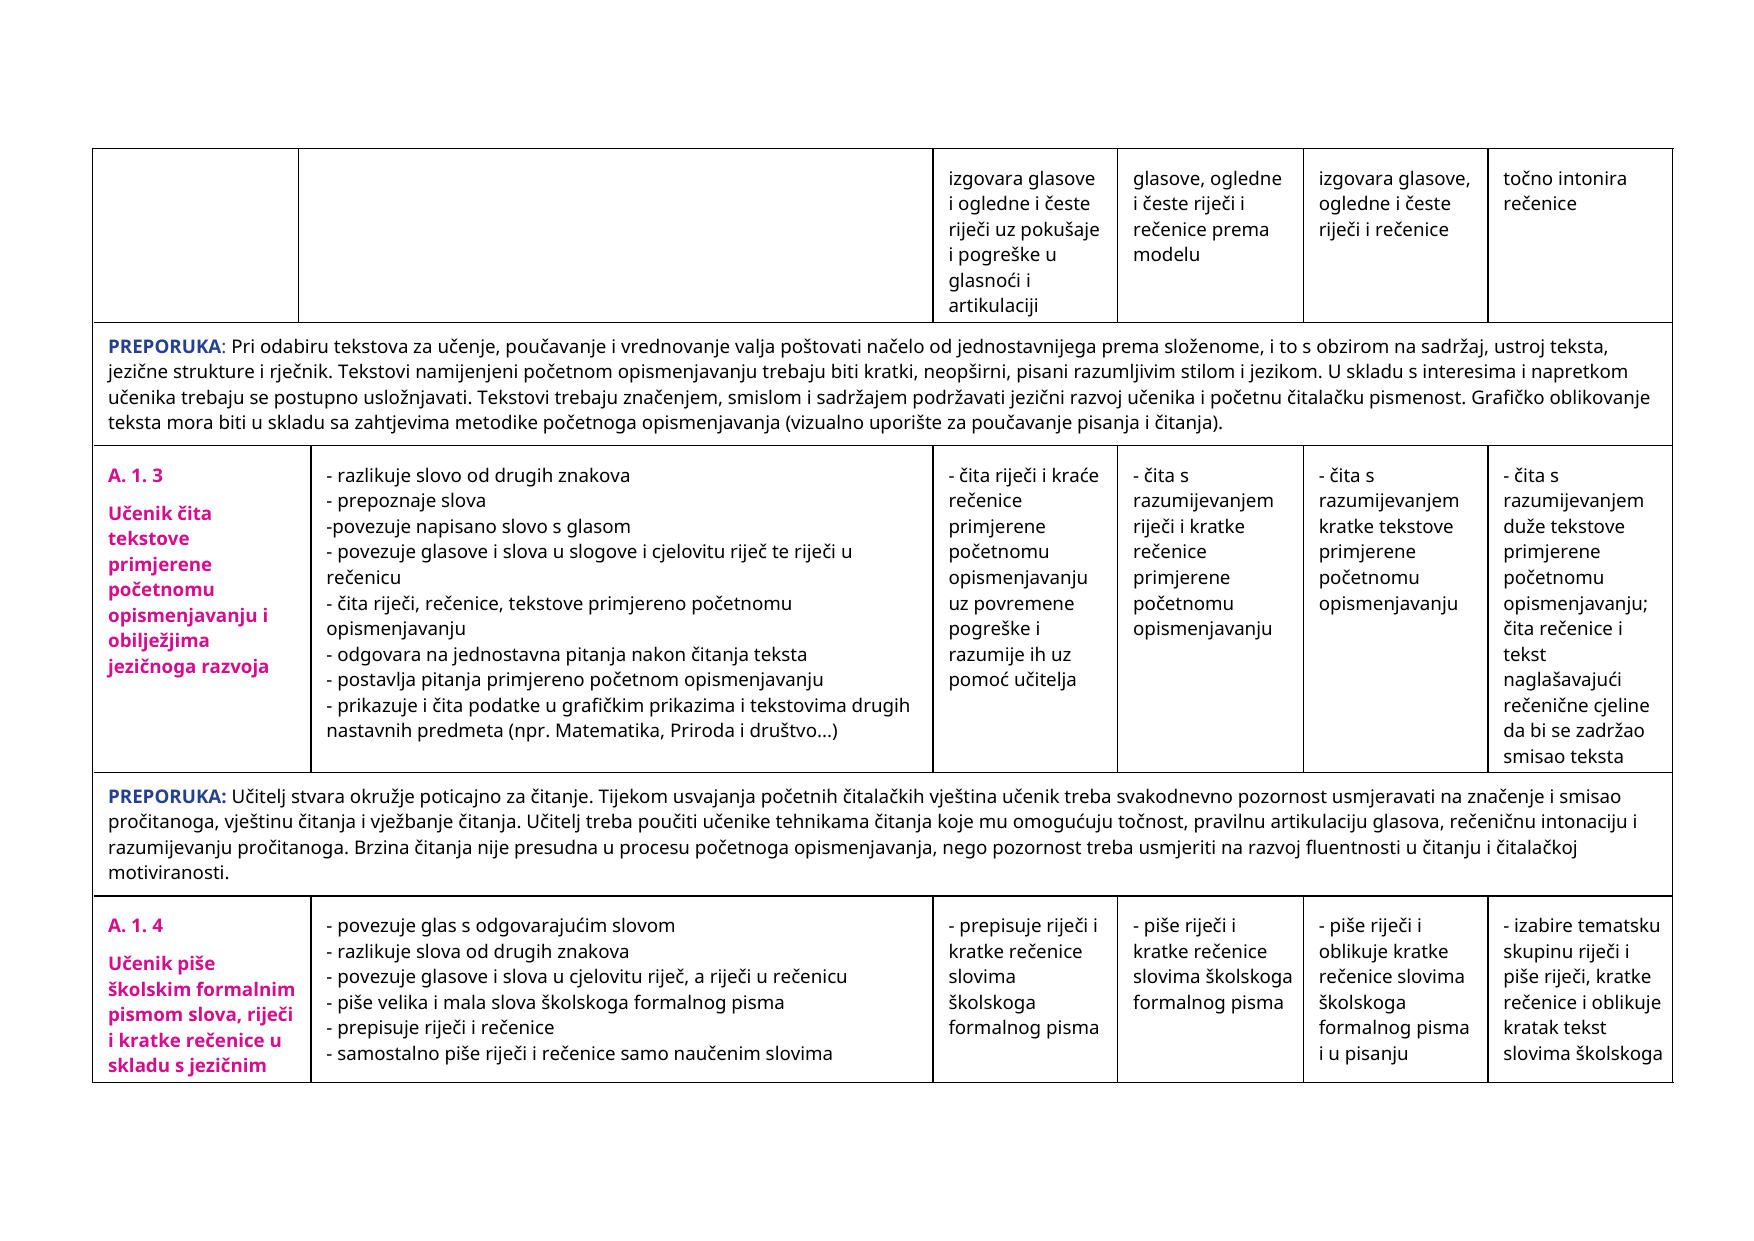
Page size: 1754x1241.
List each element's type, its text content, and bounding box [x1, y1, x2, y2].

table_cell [1118, 149, 1303, 322]
table_cell PREPORUKA: Učitelj stvara okružje poticajno za čitanje. Tijekom usvajanja početnih čitalačkih vještina učenik treba svakodnevno pozornost usmjeravati na značenje i smisao pročitanoga, vještinu čitanja i vježbanje čitanja. Učitelj treba poučiti učenike tehnikama čitanja koje mu omogućuju točnost, pravilnu artikulaciju glasova, rečeničnu intonaciju i razumijevanju pročitanoga. Brzina čitanja nije presudna u procesu početnoga opismenjavanja, nego pozornost treba usmjeriti na razvoj fluentnosti u čitanju i čitalačkoj motiviranosti. [93, 773, 1672, 895]
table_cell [1489, 149, 1672, 322]
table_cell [934, 897, 1117, 1081]
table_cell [934, 149, 1117, 322]
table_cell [93, 149, 298, 322]
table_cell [1304, 149, 1487, 322]
table_cell - čita riječi i kraće rečenice primjerene početnomu opismenjavanju uz povremene pogreške i razumije ih uz pomoć učitelja [934, 446, 1117, 772]
table_cell - čita s razumijevanjem riječi i kratke rečenice primjerene početnomu opismenjavanju [1118, 446, 1303, 772]
table_cell - čita s razumijevanjem duže tekstove primjerene početnomu opismenjavanju; čita rečenice i tekst naglašavajući rečenične cjeline da bi se zadržao smisao teksta [1489, 446, 1672, 772]
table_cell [93, 896, 310, 1081]
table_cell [1304, 897, 1487, 1081]
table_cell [1489, 897, 1672, 1081]
table_cell - čita s razumijevanjem kratke tekstove primjerene početnomu opismenjavanju [1304, 446, 1487, 772]
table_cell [1118, 897, 1303, 1081]
table_cell PREPORUKA: Pri odabiru tekstova za učenje, poučavanje i vrednovanje valja poštovati načelo od jednostavnijega prema složenome, i to s obzirom na sadržaj, ustroj teksta, jezične strukture i rječnik. Tekstovi namijenjeni početnom opismenjavanju trebaju biti kratki, neopširni, pisani razumljivim stilom i jezikom. U skladu s interesima i napretkom učenika trebaju se postupno usložnjavati. Tekstovi trebaju značenjem, smislom i sadržajem podržavati jezični razvoj učenika i početnu čitalačku pismenost. Grafičko oblikovanje teksta mora biti u skladu sa zahtjevima metodike početnoga opismenjavanja (vizualno uporište za poučavanje pisanja i čitanja). [93, 323, 1672, 445]
table_cell A. 1. 3 Učenik čita tekstove primjerene početnomu opismenjavanju i obilježjima jezičnoga razvoja [93, 446, 310, 772]
table_cell - razlikuje slovo od drugih znakova - prepoznaje slova -povezuje napisano slovo s glasom - povezuje glasove i slova u slogove i cjelovitu riječ te riječi u rečenicu - čita riječi, rečenice, tekstove primjereno početnomu opismenjavanju - odgovara na jednostavna pitanja nakon čitanja teksta - postavlja pitanja primjereno početnom opismenjavanju - prikazuje i čita podatke u grafičkim prikazima i tekstovima drugih nastavnih predmeta (npr. Matematika, Priroda i društvo...) [312, 446, 932, 772]
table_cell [299, 149, 932, 322]
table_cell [312, 897, 932, 1081]
